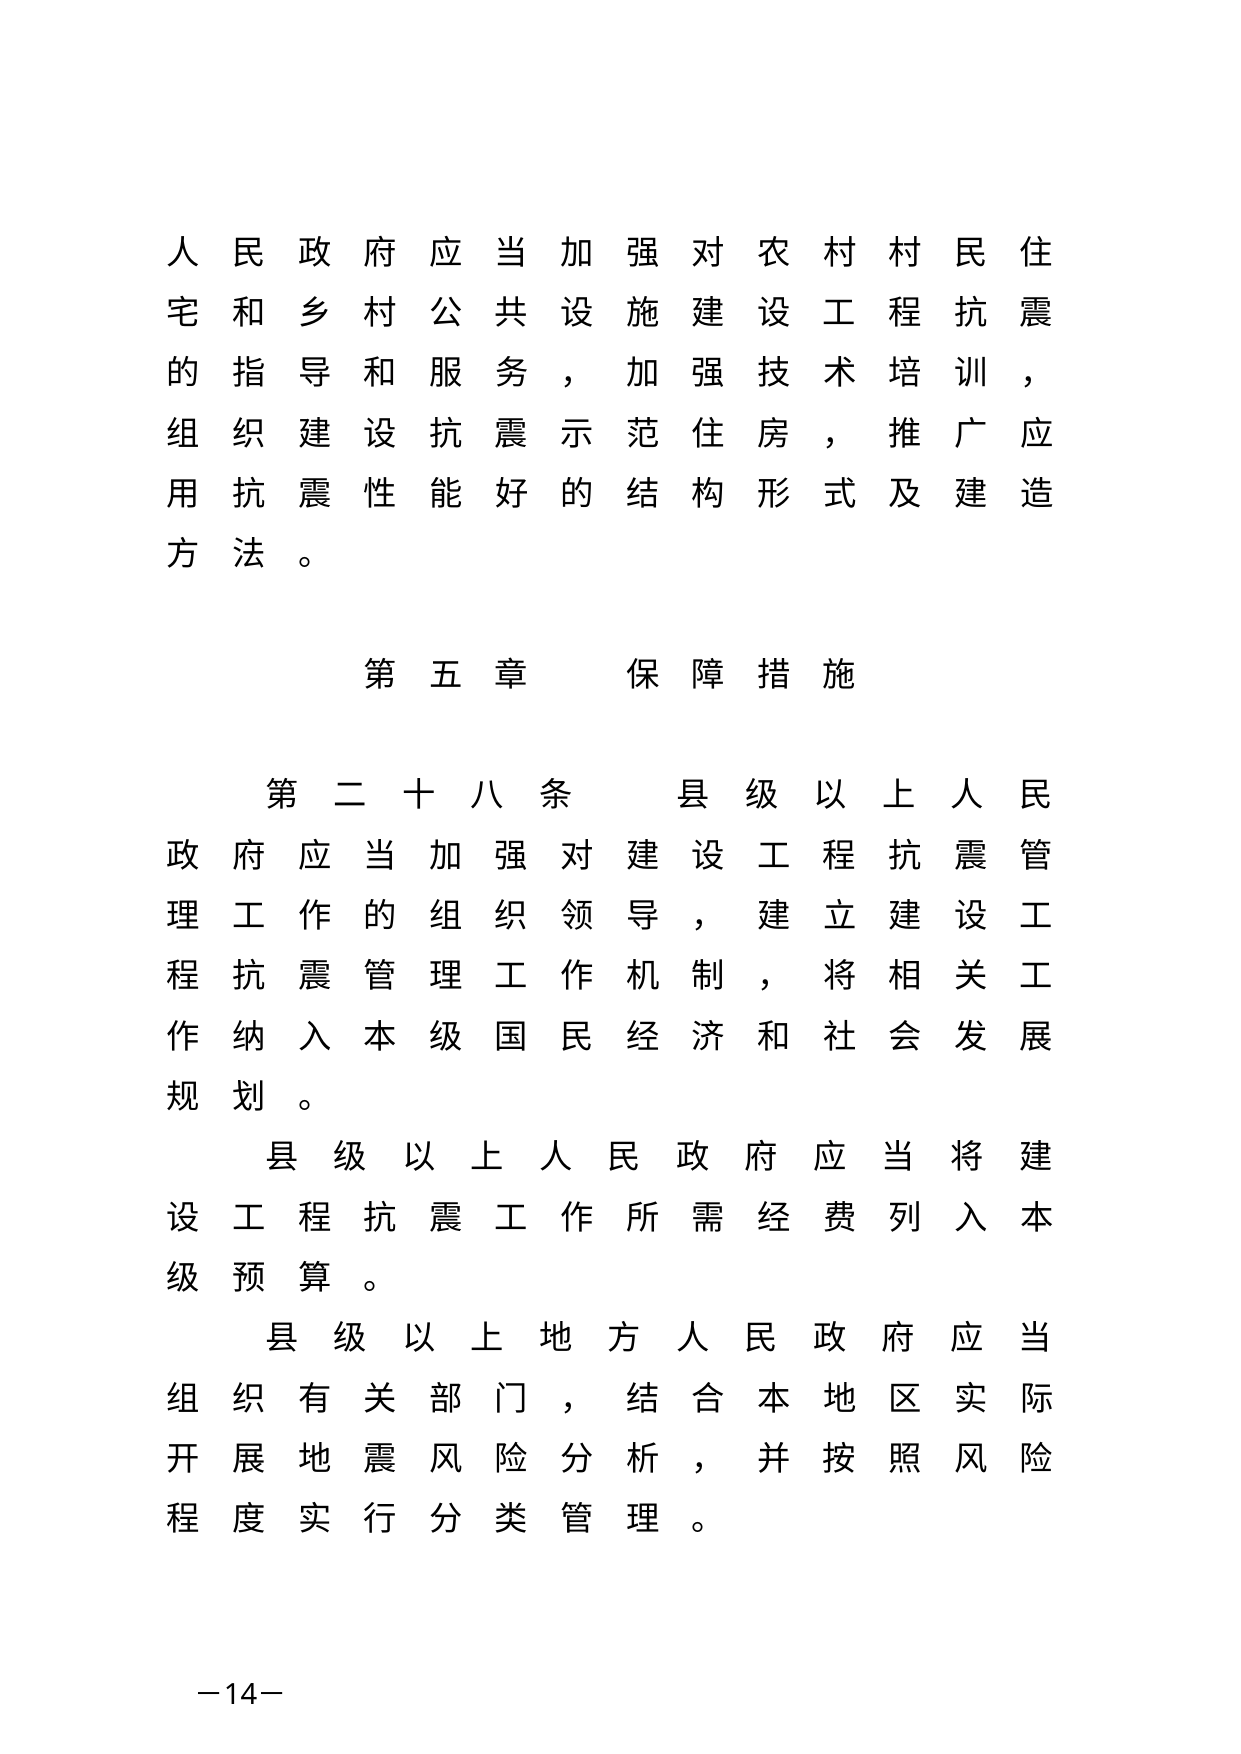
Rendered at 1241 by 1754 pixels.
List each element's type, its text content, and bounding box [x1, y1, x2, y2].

text 县级以上人民政府应当将建设工程抗震工作所需经费列入本级预算。 [167, 1124, 1085, 1305]
text 县级以上地方人民政府应当组织有关部门，结合本地区实际开展地震风险分析，并按照风险程度实行分类管理。 [167, 1305, 1085, 1546]
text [167, 219, 1085, 581]
text 第五章 保障措施 [167, 642, 1085, 702]
text 第二十八条 县级以上人民政府应当加强对建设工程抗震管理工作的组织领导，建立建设工程抗震管理工作机制，将相关工作纳入本级国民经济和社会发展规划。 [167, 762, 1085, 1124]
